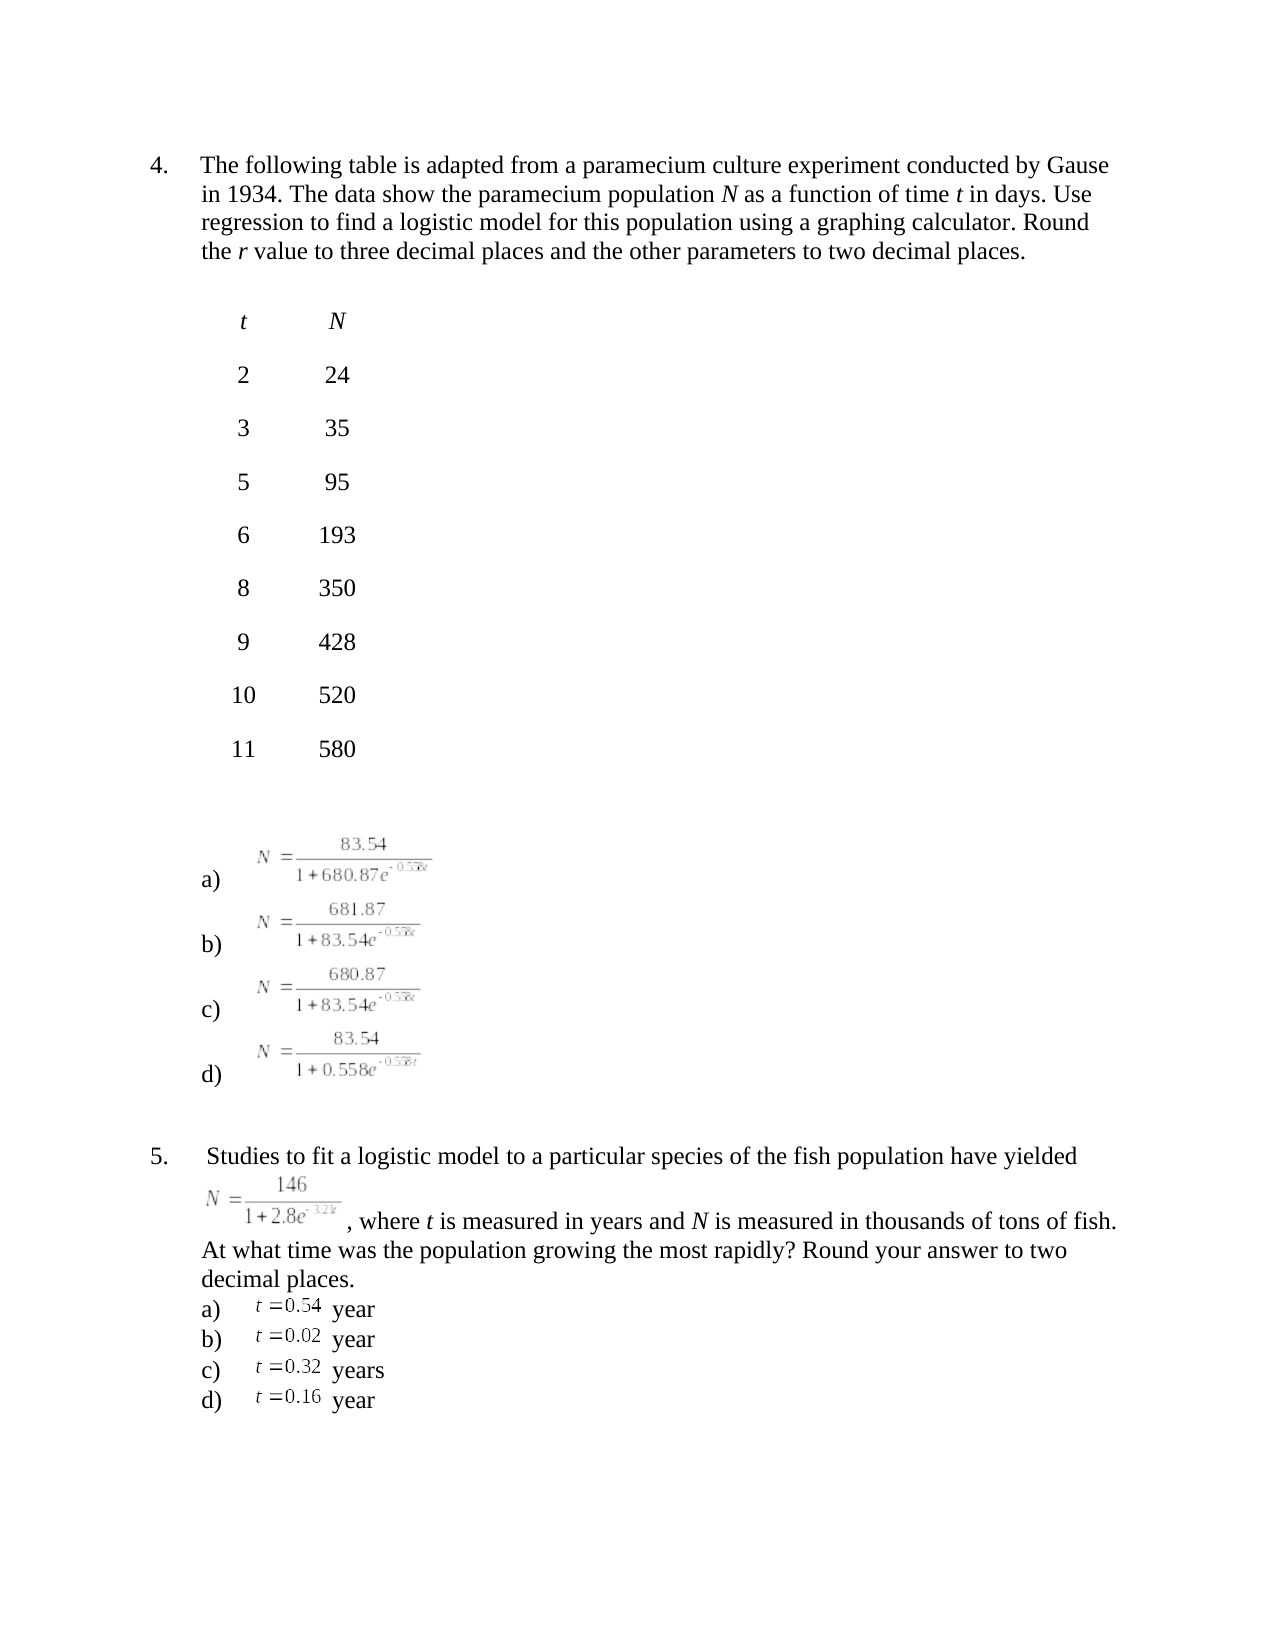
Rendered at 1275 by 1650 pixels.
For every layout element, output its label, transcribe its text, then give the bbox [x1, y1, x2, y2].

text d) year [201, 1384, 1125, 1414]
table_cell 11 [201, 734, 285, 787]
text a) year [201, 1292, 1125, 1323]
table_cell 520 [285, 680, 388, 734]
table_cell 6 [201, 520, 285, 573]
table_cell 580 [285, 734, 388, 787]
table_cell 35 [285, 413, 388, 467]
list 4. The following table is adapted from a paramecium culture experiment conducted by Gause in 1934. The data show the paramecium population N as a function of time t in days. Use regression to find a logistic model for this population using a graphing calculator. Round the r value to three decimal places and the other parameters to two decimal places. [150, 150, 1125, 265]
text a) [201, 828, 1125, 893]
table_cell 193 [285, 520, 388, 573]
text b) [201, 893, 1125, 958]
table_header t [201, 306, 285, 360]
text d) [201, 1023, 1125, 1088]
table_cell 350 [285, 574, 388, 627]
text c) [201, 958, 1125, 1023]
text c) years [201, 1353, 1125, 1384]
table_cell 2 [201, 360, 285, 413]
table_cell 3 [201, 413, 285, 467]
table_cell 5 [201, 467, 285, 520]
table_cell 24 [285, 360, 388, 413]
table_cell 10 [201, 680, 285, 734]
table_header N [285, 306, 388, 360]
text b) year [201, 1323, 1125, 1353]
table_cell 8 [201, 574, 285, 627]
list 5. Studies to fit a logistic model to a particular species of the fish population have yielded , where t is measured in years and N is measured in thousands of tons of fish. At what time was the population growing the most rapidly? Round your answer to two decimal places. [150, 1141, 1125, 1292]
table_cell 9 [201, 627, 285, 680]
table_cell 428 [285, 627, 388, 680]
table_cell 95 [285, 467, 388, 520]
